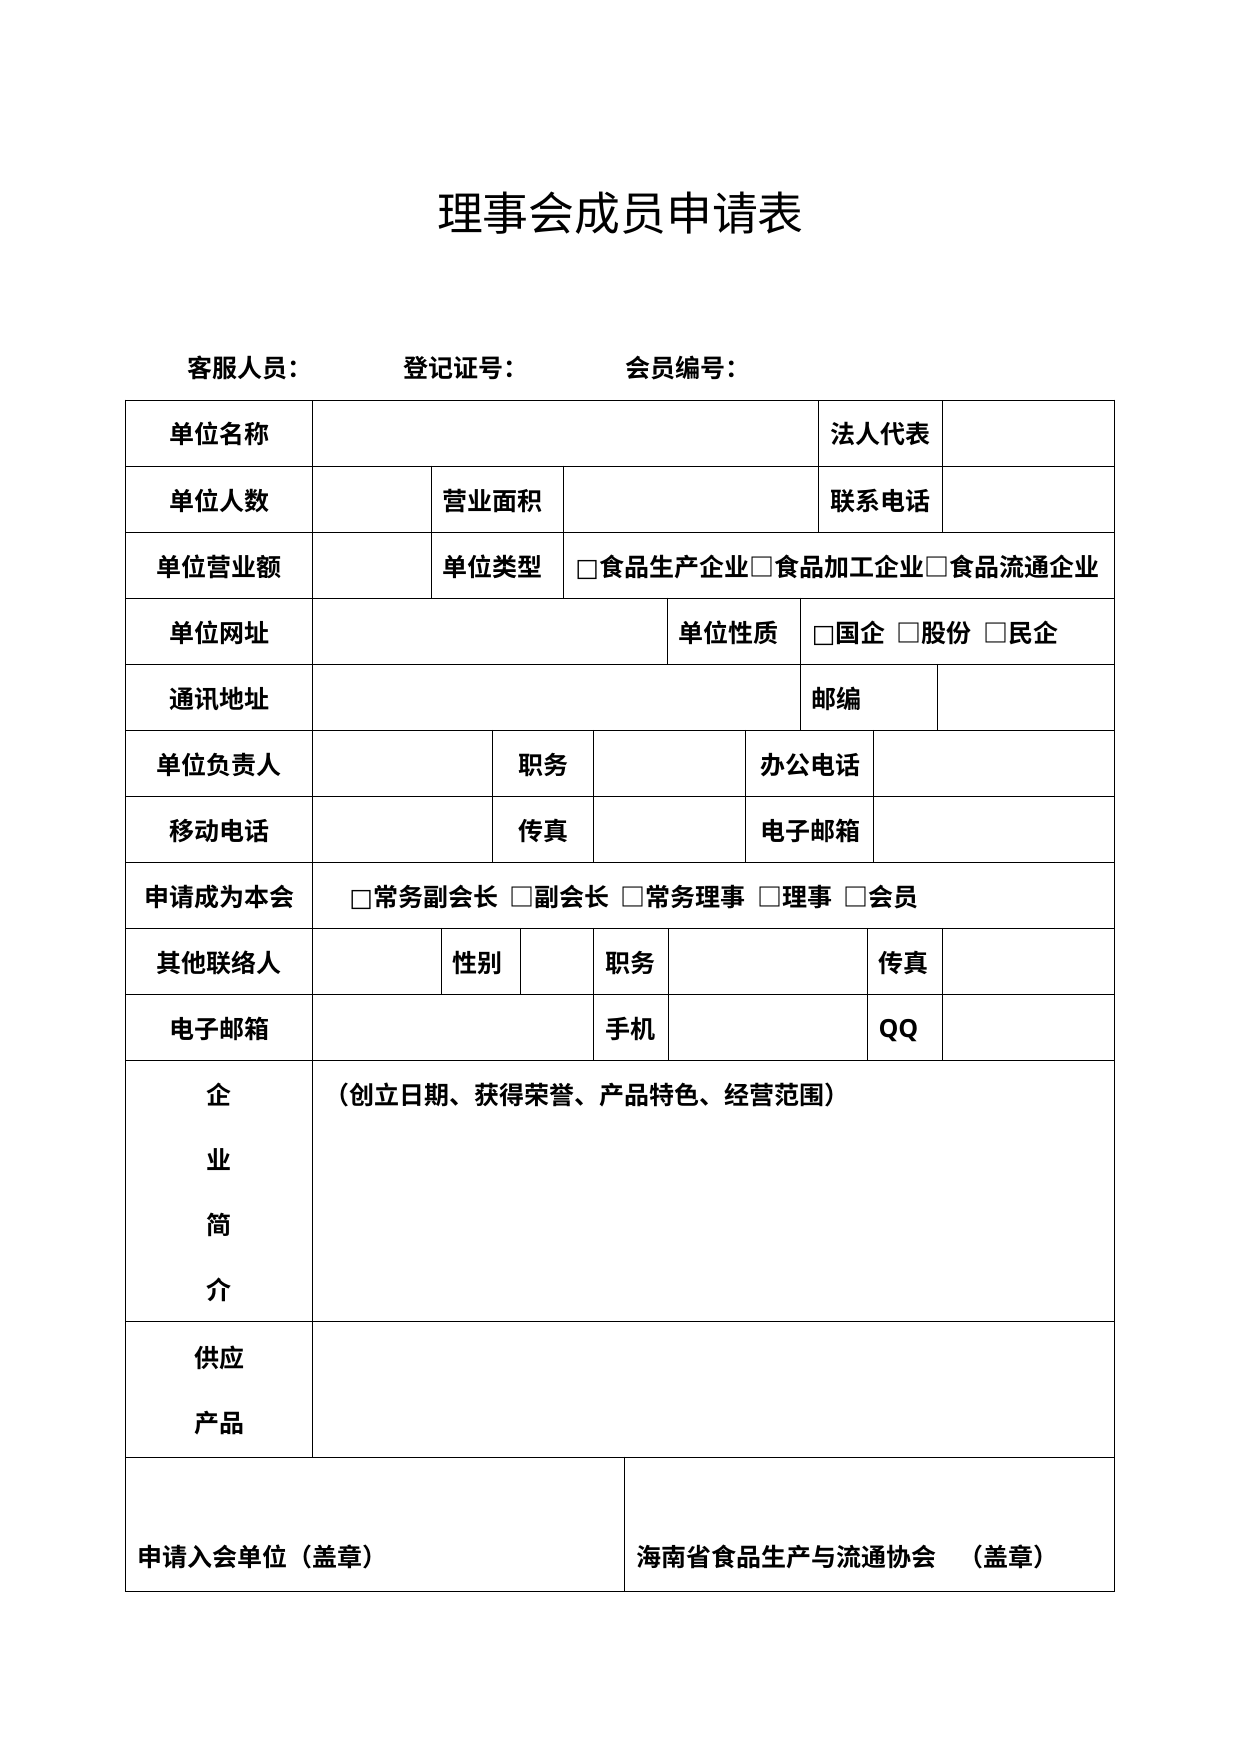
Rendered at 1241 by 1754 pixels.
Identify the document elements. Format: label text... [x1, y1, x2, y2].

table_cell [669, 995, 867, 1060]
table_cell □常务副会长 □副会长 □常务理事 □理事 □会员 [313, 863, 1114, 928]
table_cell 移动电话 [126, 797, 312, 862]
table_cell [313, 599, 667, 664]
table_cell 性别 [442, 929, 520, 994]
table_cell （创立日期、获得荣誉、产品特色、经营范围） [313, 1061, 1114, 1321]
table_cell [313, 533, 431, 598]
table_cell [938, 665, 1114, 730]
table_cell [313, 1322, 1114, 1457]
table_cell QQ [868, 995, 942, 1060]
text 理事会成员申请表 [187, 162, 1053, 259]
table_cell 单位负责人 [126, 731, 312, 796]
table_cell [594, 797, 745, 862]
table_cell [313, 797, 492, 862]
table_cell 通讯地址 [126, 665, 312, 730]
table_cell 邮编 [801, 665, 937, 730]
table_cell [874, 731, 1114, 796]
table_cell 营业面积 [432, 467, 563, 532]
table_cell 其他联络人 [126, 929, 312, 994]
table_cell 电子邮箱 [126, 995, 312, 1060]
table_cell [313, 665, 800, 730]
table_cell 电子邮箱 [746, 797, 873, 862]
table_cell 办公电话 [746, 731, 873, 796]
table_cell [313, 929, 441, 994]
table_cell [521, 929, 593, 994]
table_header 法人代表 [819, 401, 942, 466]
table_cell 申请成为本会 [126, 863, 312, 928]
table_cell 单位网址 [126, 599, 312, 664]
table_cell [313, 467, 431, 532]
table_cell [625, 1458, 1114, 1591]
table_cell [943, 995, 1114, 1060]
table_header 单位名称 [126, 401, 312, 466]
table_cell 供应 产品 [126, 1322, 312, 1457]
table_cell [669, 929, 867, 994]
table_cell 手机 [594, 995, 668, 1060]
table_cell □国企 □股份 □民企 [801, 599, 1114, 664]
table_cell [874, 797, 1114, 862]
table_cell 传真 [493, 797, 593, 862]
table_cell 企 业 简 介 [126, 1061, 312, 1321]
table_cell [126, 1458, 624, 1591]
table_cell [313, 731, 492, 796]
text 客服人员： 登记证号： 会员编号： [187, 334, 1053, 399]
table_header [943, 401, 1114, 466]
table_cell □食品生产企业□食品加工企业□食品流通企业 [564, 533, 1114, 598]
table_cell 联系电话 [819, 467, 942, 532]
table_cell 职务 [493, 731, 593, 796]
table_cell [564, 467, 818, 532]
table_cell [943, 929, 1114, 994]
table_cell 职务 [594, 929, 668, 994]
table_cell [943, 467, 1114, 532]
table_cell 单位类型 [432, 533, 563, 598]
table_cell [594, 731, 745, 796]
table_cell 单位性质 [668, 599, 800, 664]
table_cell 传真 [868, 929, 942, 994]
table_cell [313, 995, 593, 1060]
table_header [313, 401, 818, 466]
table_cell 单位人数 [126, 467, 312, 532]
table_cell 单位营业额 [126, 533, 312, 598]
